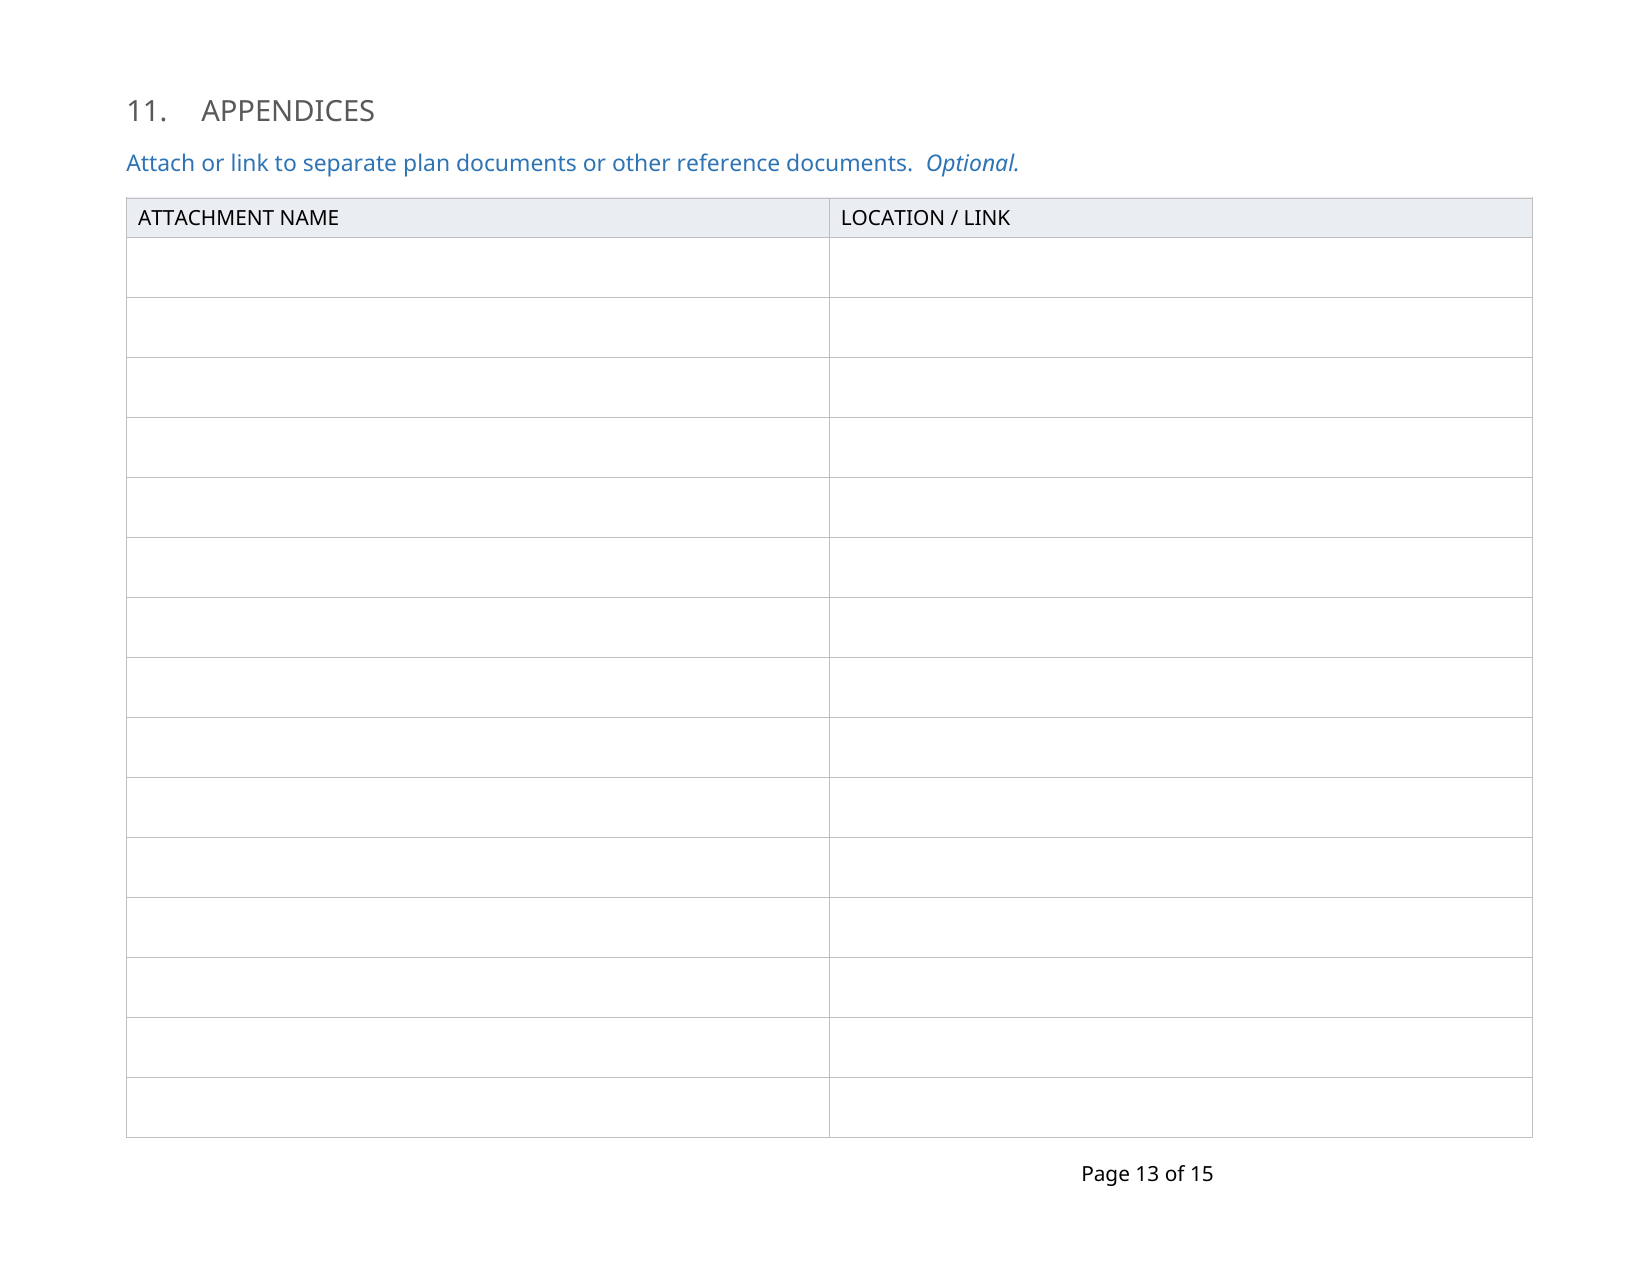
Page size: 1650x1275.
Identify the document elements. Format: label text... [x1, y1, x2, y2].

table_cell [127, 418, 829, 477]
table_cell [830, 238, 1532, 297]
table_cell [127, 238, 829, 297]
table_cell [127, 718, 829, 777]
table_cell [127, 478, 829, 537]
table_cell [127, 658, 829, 717]
table_cell [830, 718, 1532, 777]
table_cell [830, 418, 1532, 477]
table_cell [830, 598, 1532, 657]
table_cell [830, 358, 1532, 417]
text Attach or link to separate plan documents or other reference documents. Optional. [126, 147, 1551, 178]
table_cell [830, 778, 1532, 837]
table_cell [830, 1018, 1532, 1077]
table_cell [830, 838, 1532, 897]
table_cell [127, 358, 829, 417]
table_cell [127, 778, 829, 837]
table_cell [127, 1018, 829, 1077]
table_cell [830, 478, 1532, 537]
table_header LOCATION / LINK [830, 199, 1532, 237]
table_cell [830, 298, 1532, 357]
table_cell [830, 958, 1532, 1017]
table_cell [127, 838, 829, 897]
table_cell [127, 538, 829, 597]
table_cell [830, 1078, 1532, 1137]
table_cell [830, 538, 1532, 597]
subtitle APPENDICES [126, 91, 1650, 130]
table_cell [830, 658, 1532, 717]
table_cell [127, 1078, 829, 1137]
table_cell [830, 898, 1532, 957]
table_header ATTACHMENT NAME [127, 199, 829, 237]
table_cell [127, 898, 829, 957]
table_cell [127, 598, 829, 657]
table_cell [127, 958, 829, 1017]
table_cell [127, 298, 829, 357]
